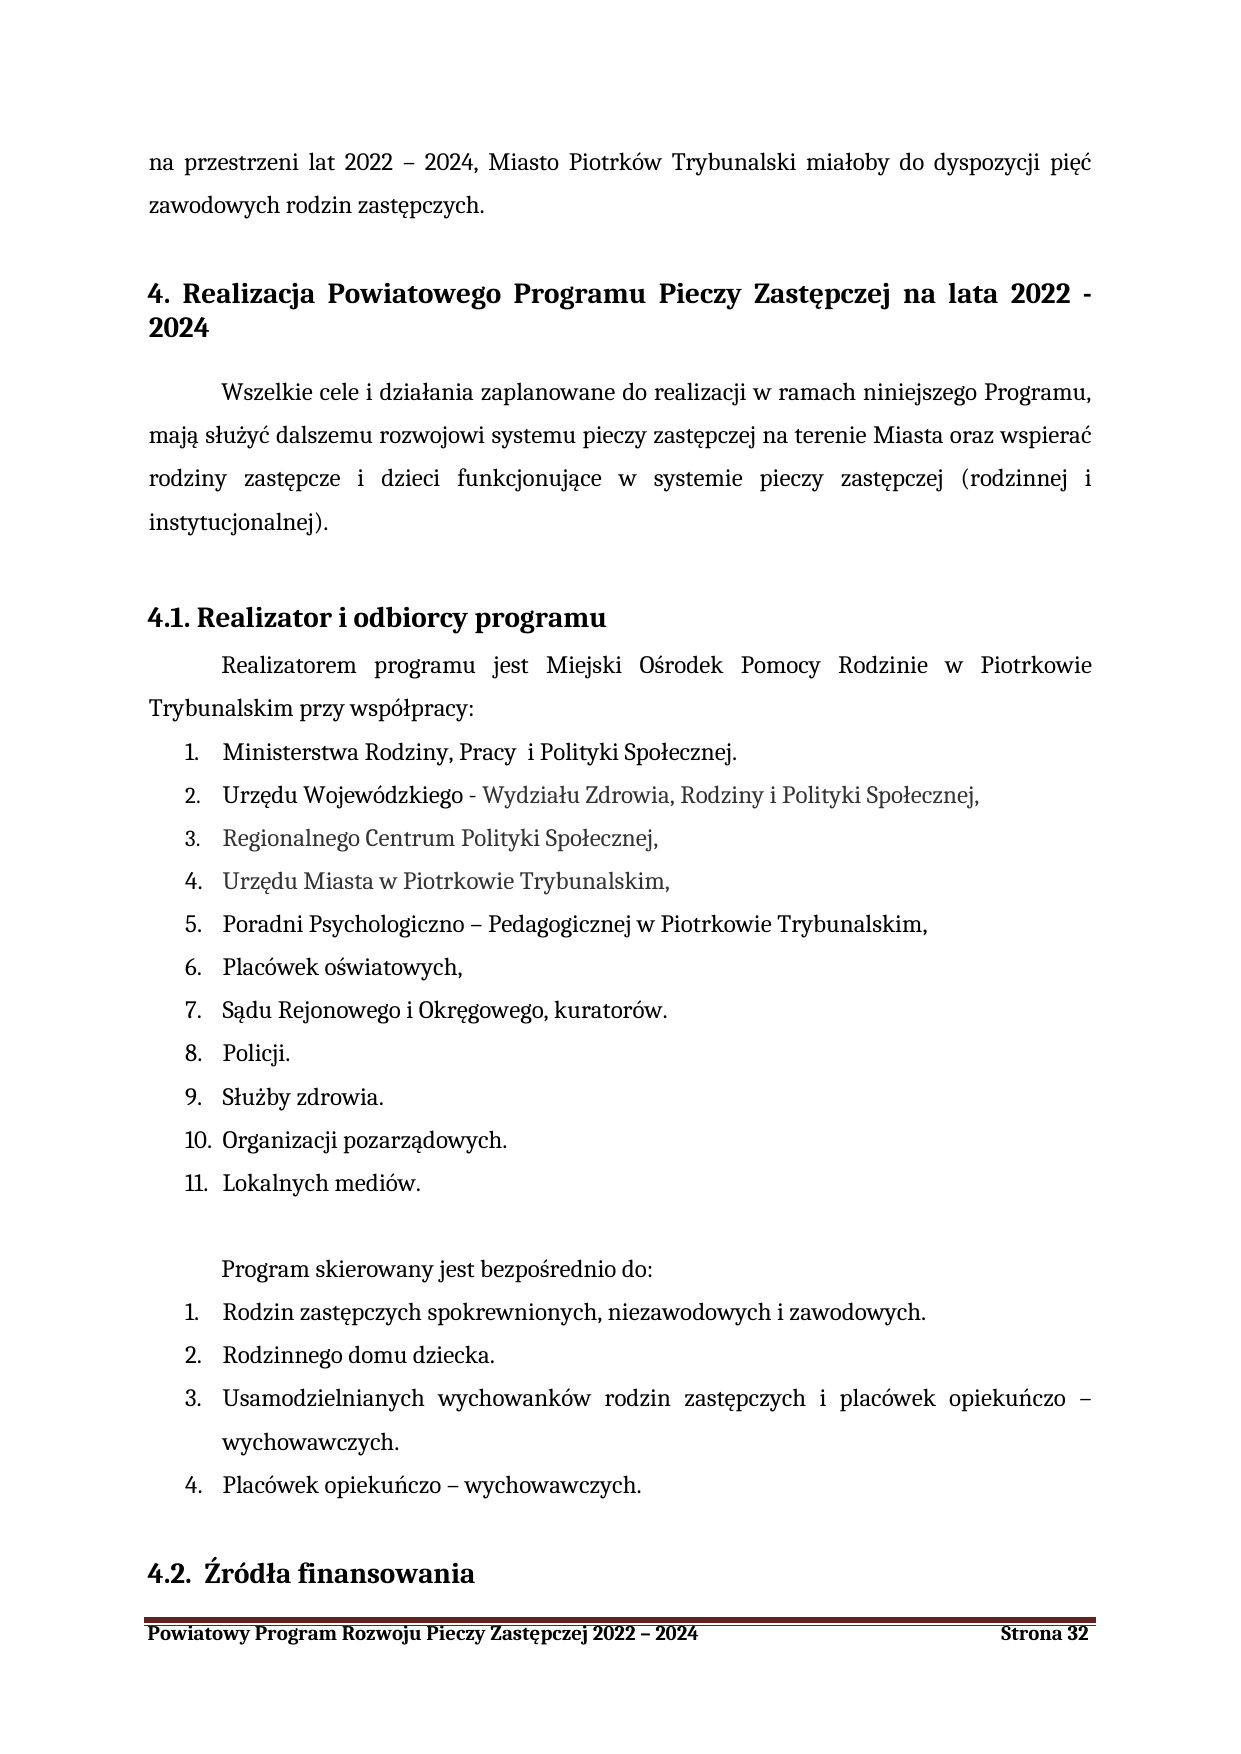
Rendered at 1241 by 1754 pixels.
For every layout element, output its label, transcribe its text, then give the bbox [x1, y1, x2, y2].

text Wszelkie cele i działania zaplanowane do realizacji w ramach niniejszego Programu, mają służyć dalszemu rozwojowi systemu pieczy zastępczej na terenie Miasta oraz wspierać rodziny zastępcze i dzieci funkcjonujące w systemie pieczy zastępczej (rodzinnej i instytucjonalnej). [148, 378, 1093, 536]
list Sądu Rejonowego i Okręgowego, kuratorów. [185, 996, 1093, 1025]
list Placówek opiekuńczo – wychowawczych. [185, 1471, 1093, 1499]
text 4.1. Realizator i odbiorcy programu [147, 601, 1093, 634]
text 4.2. Źródła finansowania [147, 1557, 1093, 1590]
list Usamodzielnianych wychowanków rodzin zastępczych i placówek opiekuńczo – wychowawczych. [185, 1384, 1093, 1456]
text 4. Realizacja Powiatowego Programu Pieczy Zastępczej na lata 2022 - 2024 [147, 277, 1093, 344]
list Lokalnych mediów. [185, 1169, 1093, 1197]
text Program skierowany jest bezpośrednio do: [148, 1255, 1093, 1284]
list Rodzinnego domu dziecka. [185, 1341, 1093, 1370]
list Urzędu Miasta w Piotrkowie Trybunalskim, [185, 867, 1093, 896]
list Ministerstwa Rodziny, Pracy i Polityki Społecznej. [185, 737, 1093, 766]
list Placówek oświatowych, [185, 953, 1093, 982]
list Rodzin zastępczych spokrewnionych, niezawodowych i zawodowych. [185, 1298, 1093, 1327]
list Policji. [185, 1039, 1093, 1068]
list Urzędu Wojewódzkiego - Wydziału Zdrowia, Rodziny i Polityki Społecznej, [185, 781, 1093, 809]
list Organizacji pozarządowych. [185, 1126, 1093, 1154]
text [147, 148, 1093, 220]
text Realizatorem programu jest Miejski Ośrodek Pomocy Rodzinie w Piotrkowie Trybunalskim przy współpracy: [148, 651, 1093, 723]
list Regionalnego Centrum Polityki Społecznej, [185, 824, 1093, 852]
list Poradni Psychologiczno – Pedagogicznej w Piotrkowie Trybunalskim, [185, 910, 1093, 939]
list Służby zdrowia. [185, 1082, 1093, 1111]
